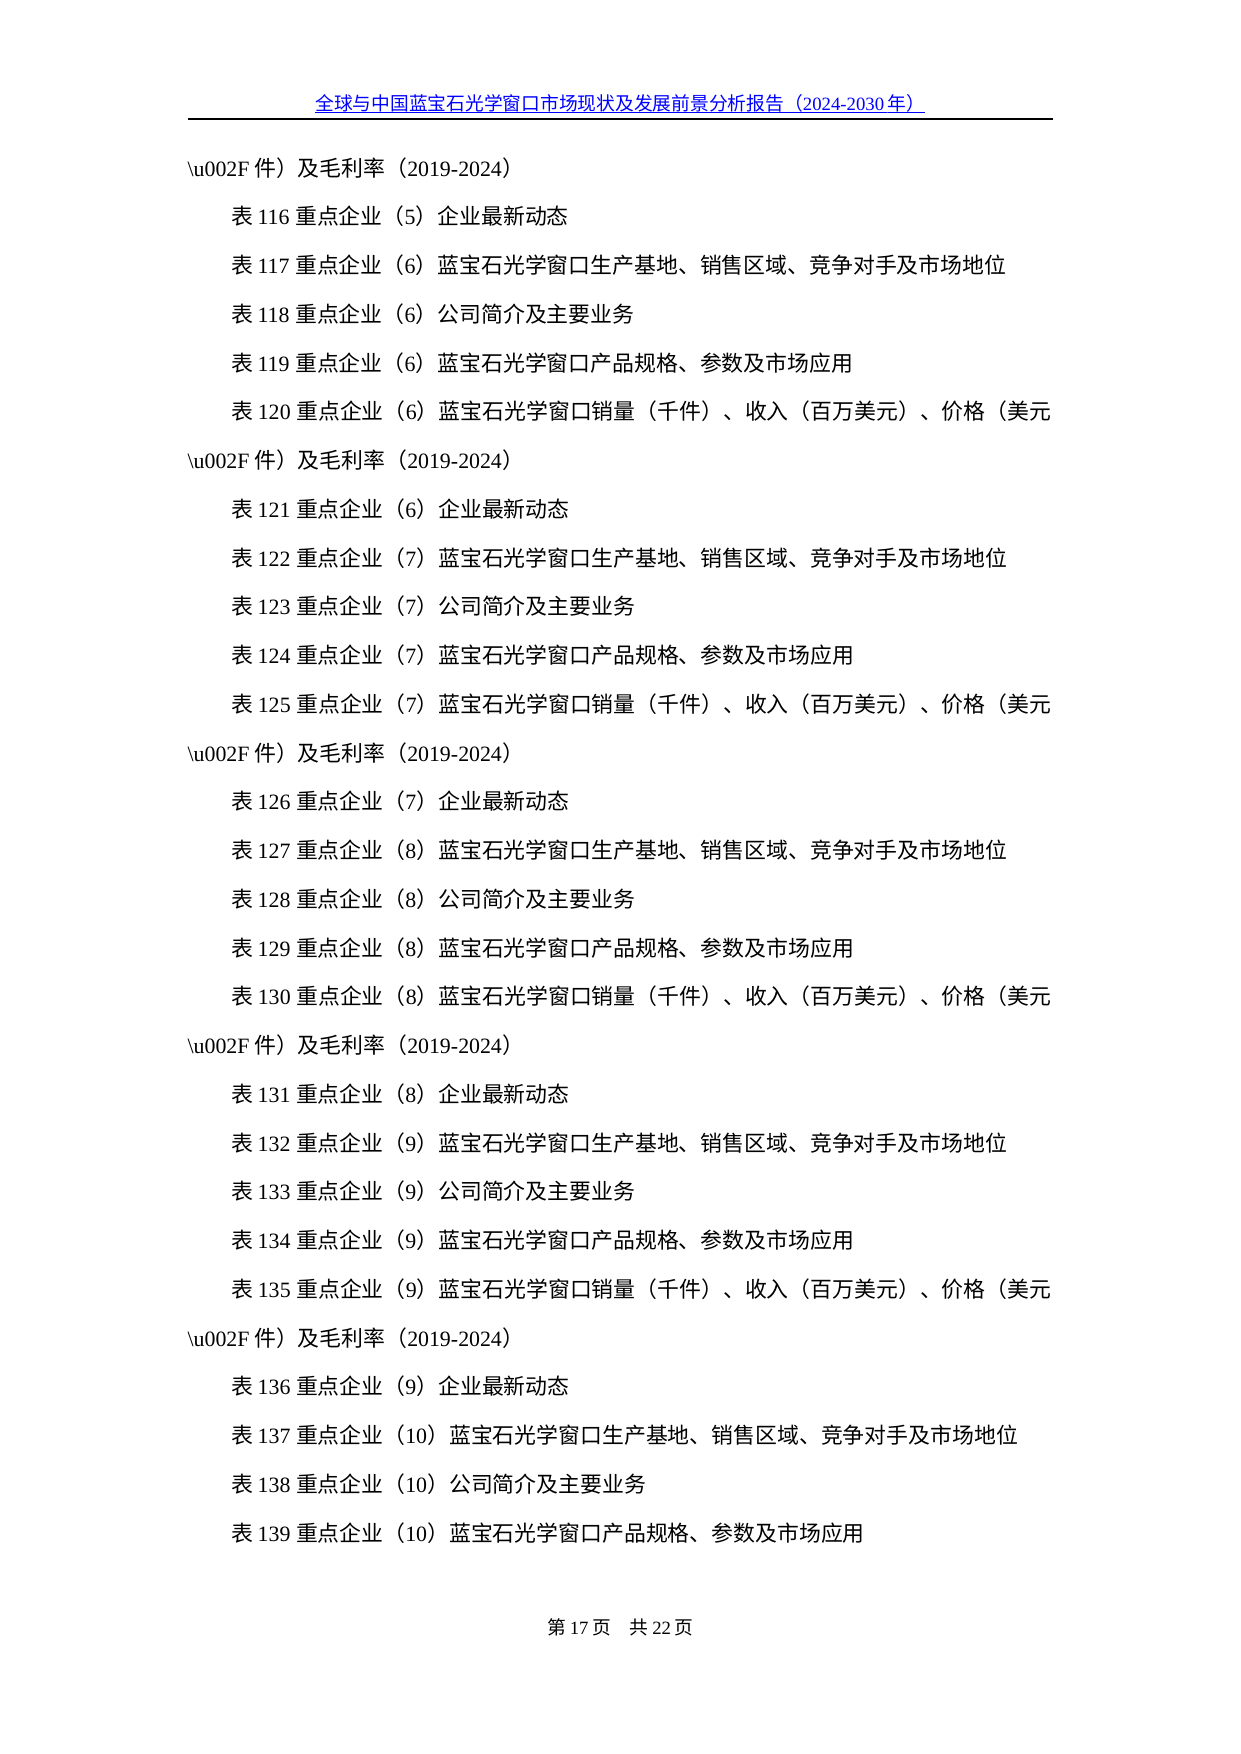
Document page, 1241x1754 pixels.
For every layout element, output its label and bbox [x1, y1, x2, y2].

text [187, 150, 1053, 1548]
